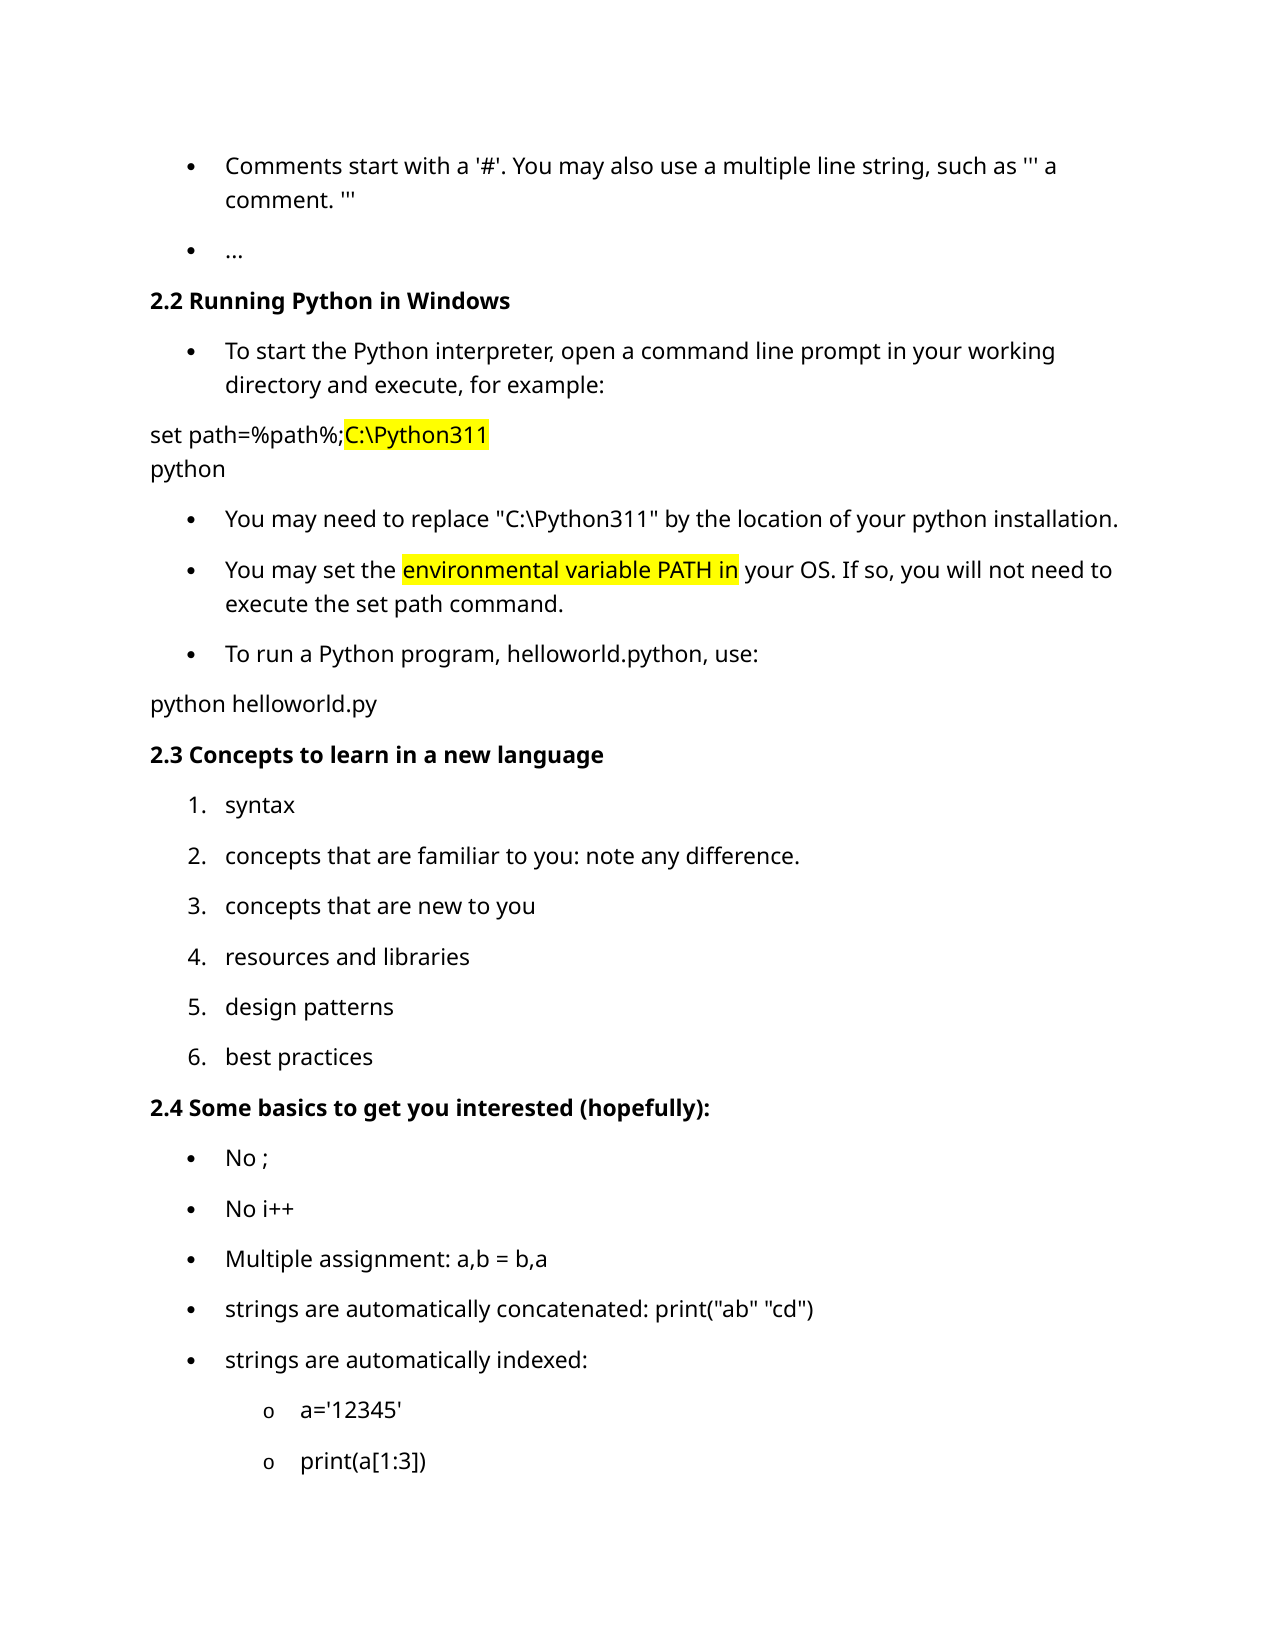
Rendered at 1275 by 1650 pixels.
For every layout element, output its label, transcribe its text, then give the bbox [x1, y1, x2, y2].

list Multiple assignment: a,b = b,a [187, 1243, 1125, 1274]
list No i++ [187, 1192, 1125, 1224]
list syntax [187, 789, 1125, 820]
list To run a Python program, helloworld.python, use: [187, 638, 1125, 669]
list concepts that are new to you [187, 890, 1125, 921]
list ... [187, 234, 1125, 265]
text 2.2 Running Python in Windows [150, 284, 1125, 316]
list You may need to replace "C:\Python311" by the location of your python installation. [187, 503, 1125, 534]
list To start the Python interpreter, open a command line prompt in your working directory and execute, for example: [187, 335, 1125, 400]
list design patterns [187, 991, 1125, 1022]
list a='12345' [262, 1394, 1125, 1425]
text python helloworld.py [150, 688, 1125, 719]
text 2.4 Some basics to get you interested (hopefully): [150, 1092, 1125, 1123]
list strings are automatically indexed: [187, 1344, 1125, 1375]
list No ; [187, 1142, 1125, 1173]
list strings are automatically concatenated: print("ab" "cd") [187, 1293, 1125, 1324]
list resources and libraries [187, 940, 1125, 972]
list You may set the environmental variable PATH in your OS. If so, you will not need to execute the set path command. [187, 554, 1125, 619]
list concepts that are familiar to you: note any difference. [187, 839, 1125, 871]
text 2.3 Concepts to learn in a new language [150, 739, 1125, 770]
text set path=%path%;C:\Python311 python [150, 419, 1125, 484]
list print(a[1:3]) [262, 1444, 1125, 1476]
list best practices [187, 1041, 1125, 1072]
list Comments start with a '#'. You may also use a multiple line string, such as ''' a comment. ''' [187, 150, 1125, 215]
